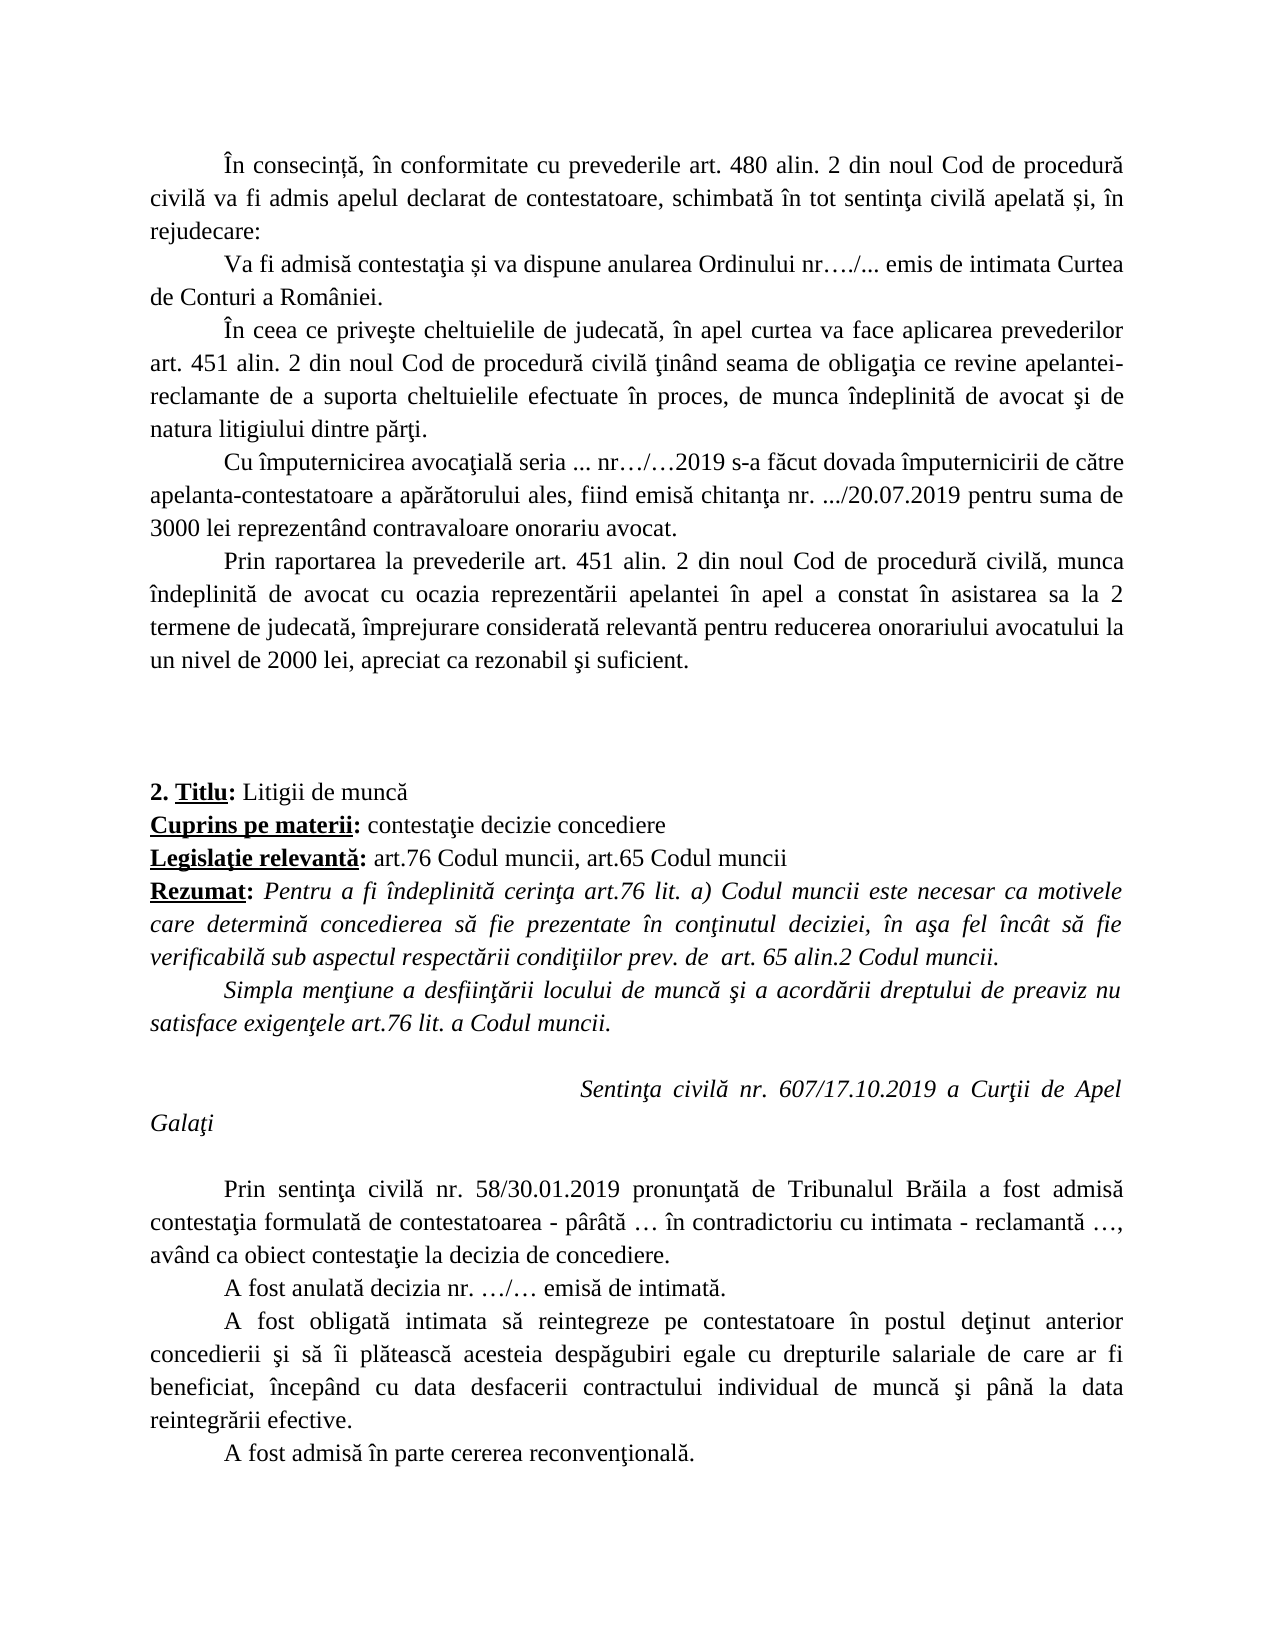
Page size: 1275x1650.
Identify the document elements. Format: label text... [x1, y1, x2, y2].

text Rezumat: Pentru a fi îndeplinită cerinţa art.76 lit. a) Codul muncii este necesar ca motivele care determină concedierea să fie prezentate în conţinutul deciziei, în aşa fel încât să fie verificabilă sub aspectul respectării condiţiilor prev. de art. 65 alin.2 Codul muncii. [150, 876, 1125, 971]
text Va fi admisă contestaţia și va dispune anularea Ordinului nr…./... emis de intimata Curtea de Conturi a României. [150, 249, 1125, 311]
text A fost admisă în parte cererea reconvenţională. [150, 1438, 1125, 1467]
text Cuprins pe materii: contestaţie decizie concediere [150, 810, 1125, 839]
text Sentinţa civilă nr. 607/17.10.2019 a Curţii de Apel Galaţi [150, 1074, 1125, 1136]
text Simpla menţiune a desfiinţării locului de muncă şi a acordării dreptului de preaviz nu satisface exigenţele art.76 lit. a Codul muncii. [150, 976, 1125, 1037]
text A fost anulată decizia nr. …/… emisă de intimată. [150, 1273, 1125, 1301]
text Prin raportarea la prevederile art. 451 alin. 2 din noul Cod de procedură civilă, munca îndeplinită de avocat cu ocazia reprezentării apelantei în apel a constat în asistarea sa la 2 termene de judecată, împrejurare considerată relevantă pentru reducerea onorariului avocatului la un nivel de 2000 lei, apreciat ca rezonabil şi suficient. [150, 546, 1125, 674]
text Prin sentinţa civilă nr. 58/30.01.2019 pronunţată de Tribunalul Brăila a fost admisă contestaţia formulată de contestatoarea - pârâtă … în contradictoriu cu intimata - reclamantă …, având ca obiect contestaţie la decizia de concediere. [150, 1174, 1125, 1268]
text În consecință, în conformitate cu prevederile art. 480 alin. 2 din noul Cod de procedură civilă va fi admis apelul declarat de contestatoare, schimbată în tot sentinţa civilă apelată și, în rejudecare: [150, 150, 1125, 245]
text Cu împuternicirea avocaţială seria ... nr…/…2019 s-a făcut dovada împuternicirii de către apelanta-contestatoare a apărătorului ales, fiind emisă chitanţa nr. .../20.07.2019 pentru suma de 3000 lei reprezentând contravaloare onorariu avocat. [150, 447, 1125, 542]
text A fost obligată intimata să reintegreze pe contestatoare în postul deţinut anterior concedierii şi să îi plătească acesteia despăgubiri egale cu drepturile salariale de care ar fi beneficiat, începând cu data desfacerii contractului individual de muncă şi până la data reintegrării efective. [150, 1306, 1125, 1433]
text În ceea ce priveşte cheltuielile de judecată, în apel curtea va face aplicarea prevederilor art. 451 alin. 2 din noul Cod de procedură civilă ţinând seama de obligaţia ce revine apelantei-reclamante de a suporta cheltuielile efectuate în proces, de munca îndeplinită de avocat şi de natura litigiului dintre părţi. [150, 315, 1125, 443]
text 2. Titlu: Litigii de muncă [150, 777, 1125, 806]
text Legislaţie relevantă: art.76 Codul muncii, art.65 Codul muncii [150, 843, 1125, 872]
